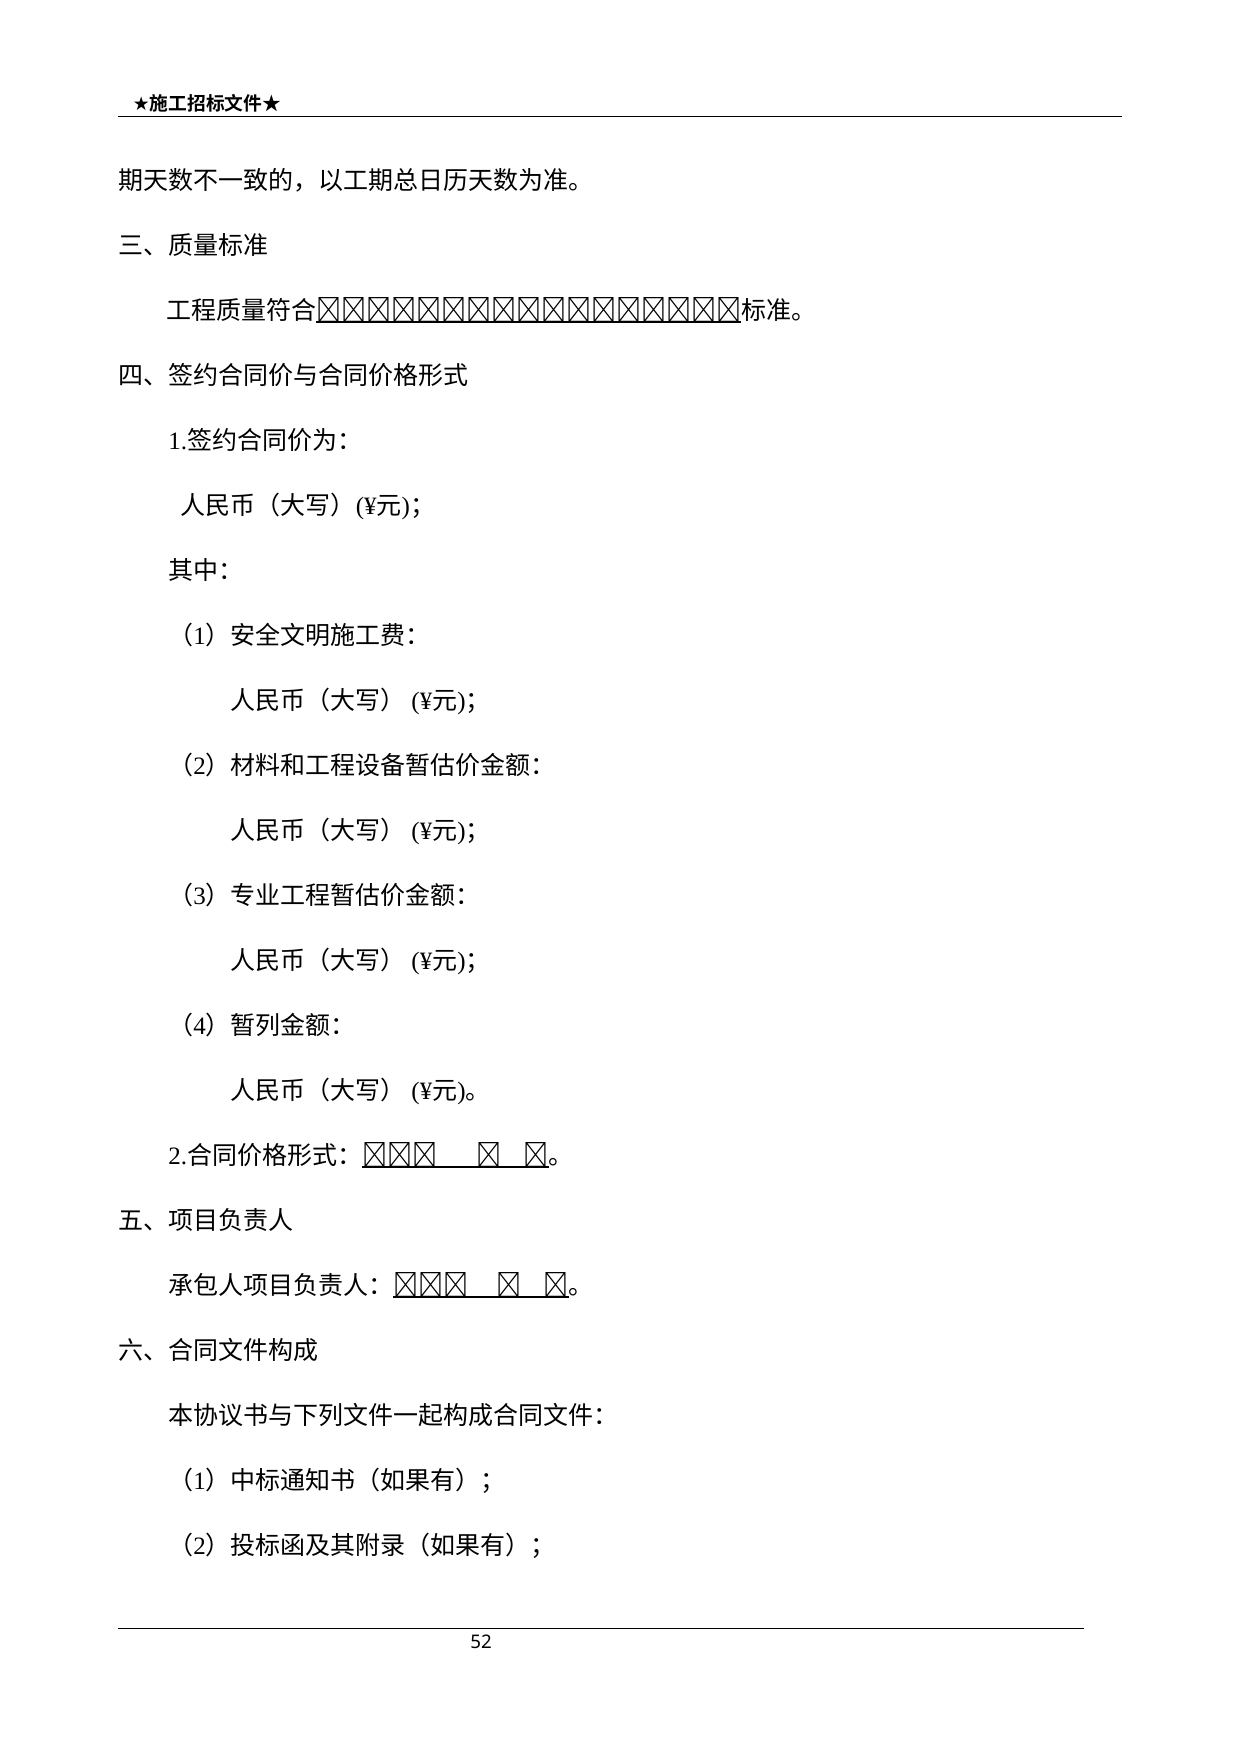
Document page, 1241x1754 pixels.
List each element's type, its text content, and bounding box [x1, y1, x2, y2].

subtitle 六、合同文件构成 [118, 1316, 1122, 1381]
text （2）材料和工程设备暂估价金额： [118, 731, 1122, 796]
text 承包人项目负责人：  。 [118, 1251, 1122, 1316]
subtitle 四、签约合同价与合同价格形式 [118, 341, 1122, 406]
text 其中： [118, 536, 1122, 601]
text 人民币（大写） (¥元)。 [118, 1056, 1122, 1121]
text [118, 146, 1122, 211]
text 人民币（大写） (¥元)； [118, 666, 1122, 731]
text （4）暂列金额： [118, 991, 1122, 1056]
text 工程质量符合标准。 [118, 276, 1122, 341]
text 人民币（大写） (¥元)； [118, 926, 1122, 991]
text （1）安全文明施工费： [118, 601, 1122, 666]
text 2.合同价格形式：  。 [118, 1121, 1122, 1186]
text （2）投标函及其附录（如果有）； [118, 1511, 1122, 1576]
subtitle 三、质量标准 [118, 211, 1122, 276]
text （3）专业工程暂估价金额： [118, 861, 1122, 926]
text （1）中标通知书（如果有）； [118, 1446, 1122, 1511]
text 1.签约合同价为： [118, 406, 1122, 471]
text 人民币（大写） (¥元)； [118, 796, 1122, 861]
text 人民币（大写）(¥元)； [118, 471, 1122, 536]
text 本协议书与下列文件一起构成合同文件： [118, 1381, 1122, 1446]
subtitle 五、项目负责人 [118, 1186, 1122, 1251]
